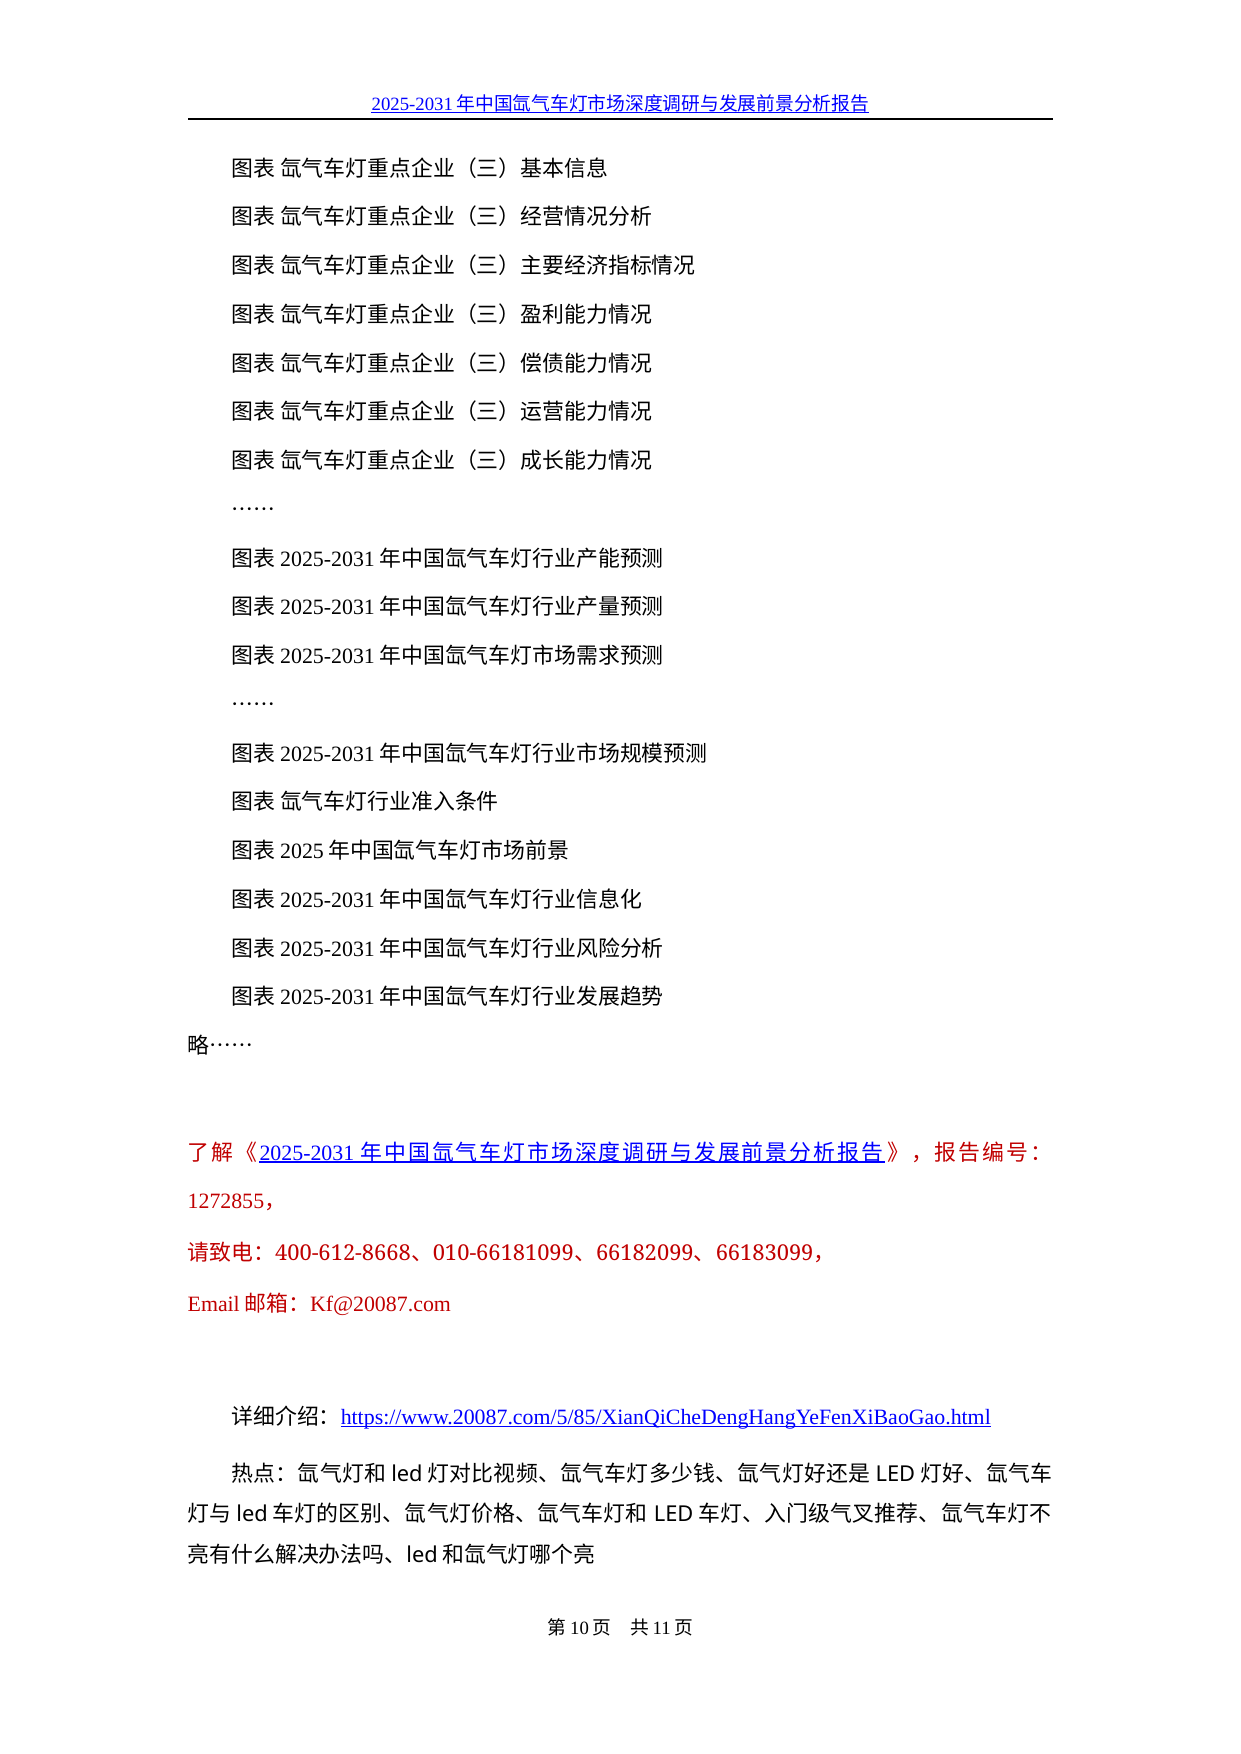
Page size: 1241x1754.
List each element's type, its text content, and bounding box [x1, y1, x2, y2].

text 热点：氙气灯和led灯对比视频、氙气车灯多少钱、氙气灯好还是LED灯好、氙气车灯与led车灯的区别、氙气灯价格、氙气车灯和LED车灯、入门级气叉推荐、氙气车灯不亮有什么解决办法吗、led和氙气灯哪个亮 [187, 1456, 1053, 1569]
text 了解《2025-2031年中国氙气车灯市场深度调研与发展前景分析报告》，报告编号：1272855， [187, 1134, 1053, 1215]
text Email邮箱：Kf@20087.com [187, 1286, 1053, 1318]
text 详细介绍：https://www.20087.com/5/85/XianQiCheDengHangYeFenXiBaoGao.html [187, 1399, 1053, 1431]
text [187, 150, 1053, 1060]
text 请致电：400-612-8668、010-66181099、66182099、66183099， [187, 1234, 1053, 1267]
